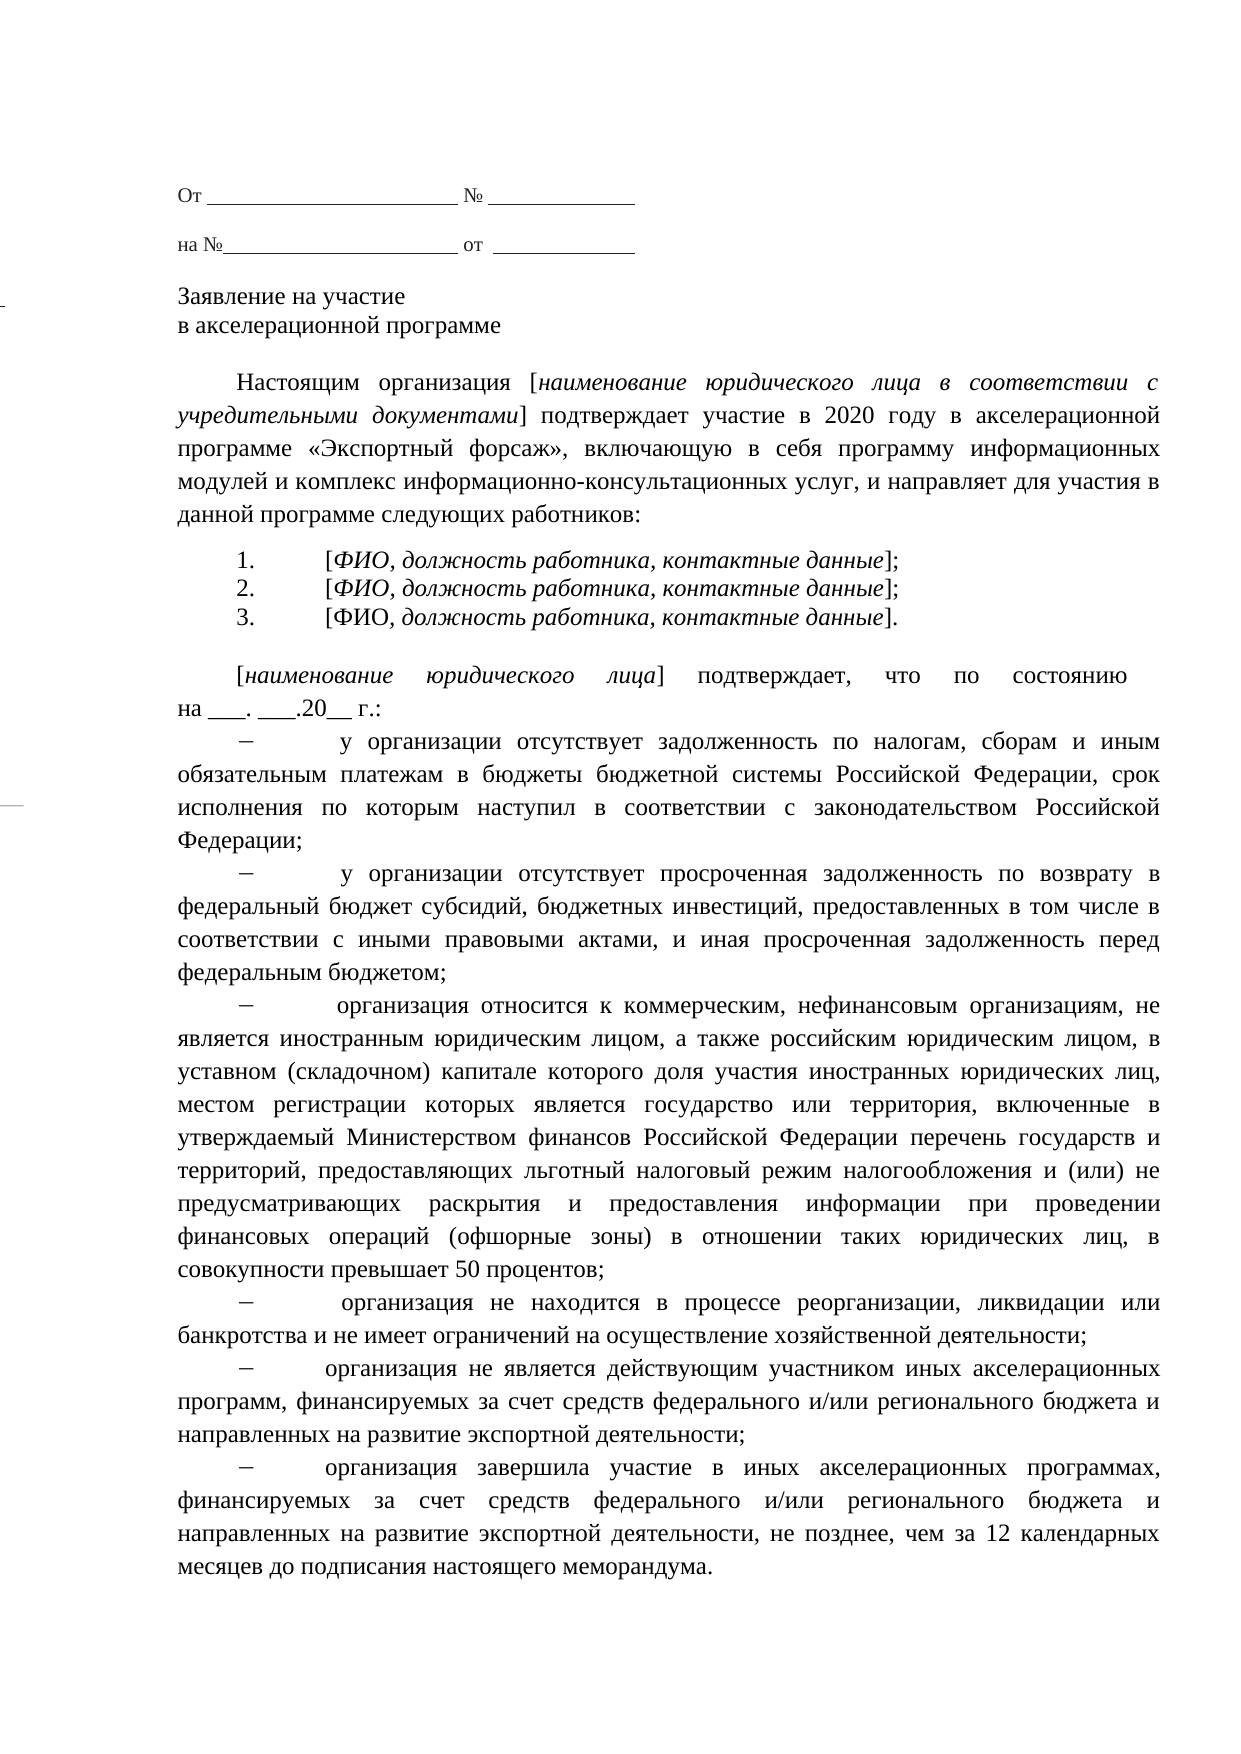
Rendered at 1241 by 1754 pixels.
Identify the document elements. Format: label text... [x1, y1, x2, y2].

list организация завершила участие в иных акселерационных программах, финансируемых за счет средств федерального и/или регионального бюджета и направленных на развитие экспортной деятельности, не позднее, чем за 12 календарных месяцев до подписания настоящего меморандума. [177, 1452, 1161, 1580]
list организация не является действующим участником иных акселерационных программ, финансируемых за счет средств федерального и/или регионального бюджета и направленных на развитие экспортной деятельности; [177, 1353, 1161, 1448]
list [ФИО, должность работника, контактные данные]; [236, 573, 1161, 602]
text [наименование юридического лица] подтверждает, что по состоянию на ___. ___.20__ г.: [177, 660, 1161, 722]
list у организации отсутствует просроченная задолженность по возврату в федеральный бюджет субсидий, бюджетных инвестиций, предоставленных в том числе в соответствии с иными правовыми актами, и иная просроченная задолженность перед федеральным бюджетом; [177, 858, 1161, 986]
list организация относится к коммерческим, нефинансовым организациям, не является иностранным юридическим лицом, а также российским юридическим лицом, в уставном (складочном) капитале которого доля участия иностранных юридических лиц, местом регистрации которых является государство или территория, включенные в утверждаемый Министерством финансов Российской Федерации перечень государств и территорий, предоставляющих льготный налоговый режим налогообложения и (или) не предусматривающих раскрытия и предоставления информации при проведении финансовых операций (офшорные зоны) в отношении таких юридических лиц, в совокупности превышает 50 процентов; [177, 990, 1161, 1283]
list [ФИО, должность работника, контактные данные]. [236, 602, 1161, 631]
list организация не находится в процессе реорганизации, ликвидации или банкротства и не имеет ограничений на осуществление хозяйственной деятельности; [177, 1287, 1161, 1349]
list у организации отсутствует задолженность по налогам, сборам и иным обязательным платежам в бюджеты бюджетной системы Российской Федерации, срок исполнения по которым наступил в соответствии с законодательством Российской Федерации; [177, 726, 1161, 854]
text Заявление на участие в акселерационной программе [0, 281, 605, 367]
text на № от [177, 232, 1152, 256]
text От № [177, 183, 1152, 207]
text Настоящим организация [наименование юридического лица в соответствии с учредительными документами] подтверждает участие в 2020 году в акселерационной программе «Экспортный форсаж», включающую в себя программу информационных модулей и комплекс информационно-консультационных услуг, и направляет для участия в данной программе следующих работников: [177, 367, 1161, 528]
list [ФИО, должность работника, контактные данные]; [236, 545, 1161, 573]
